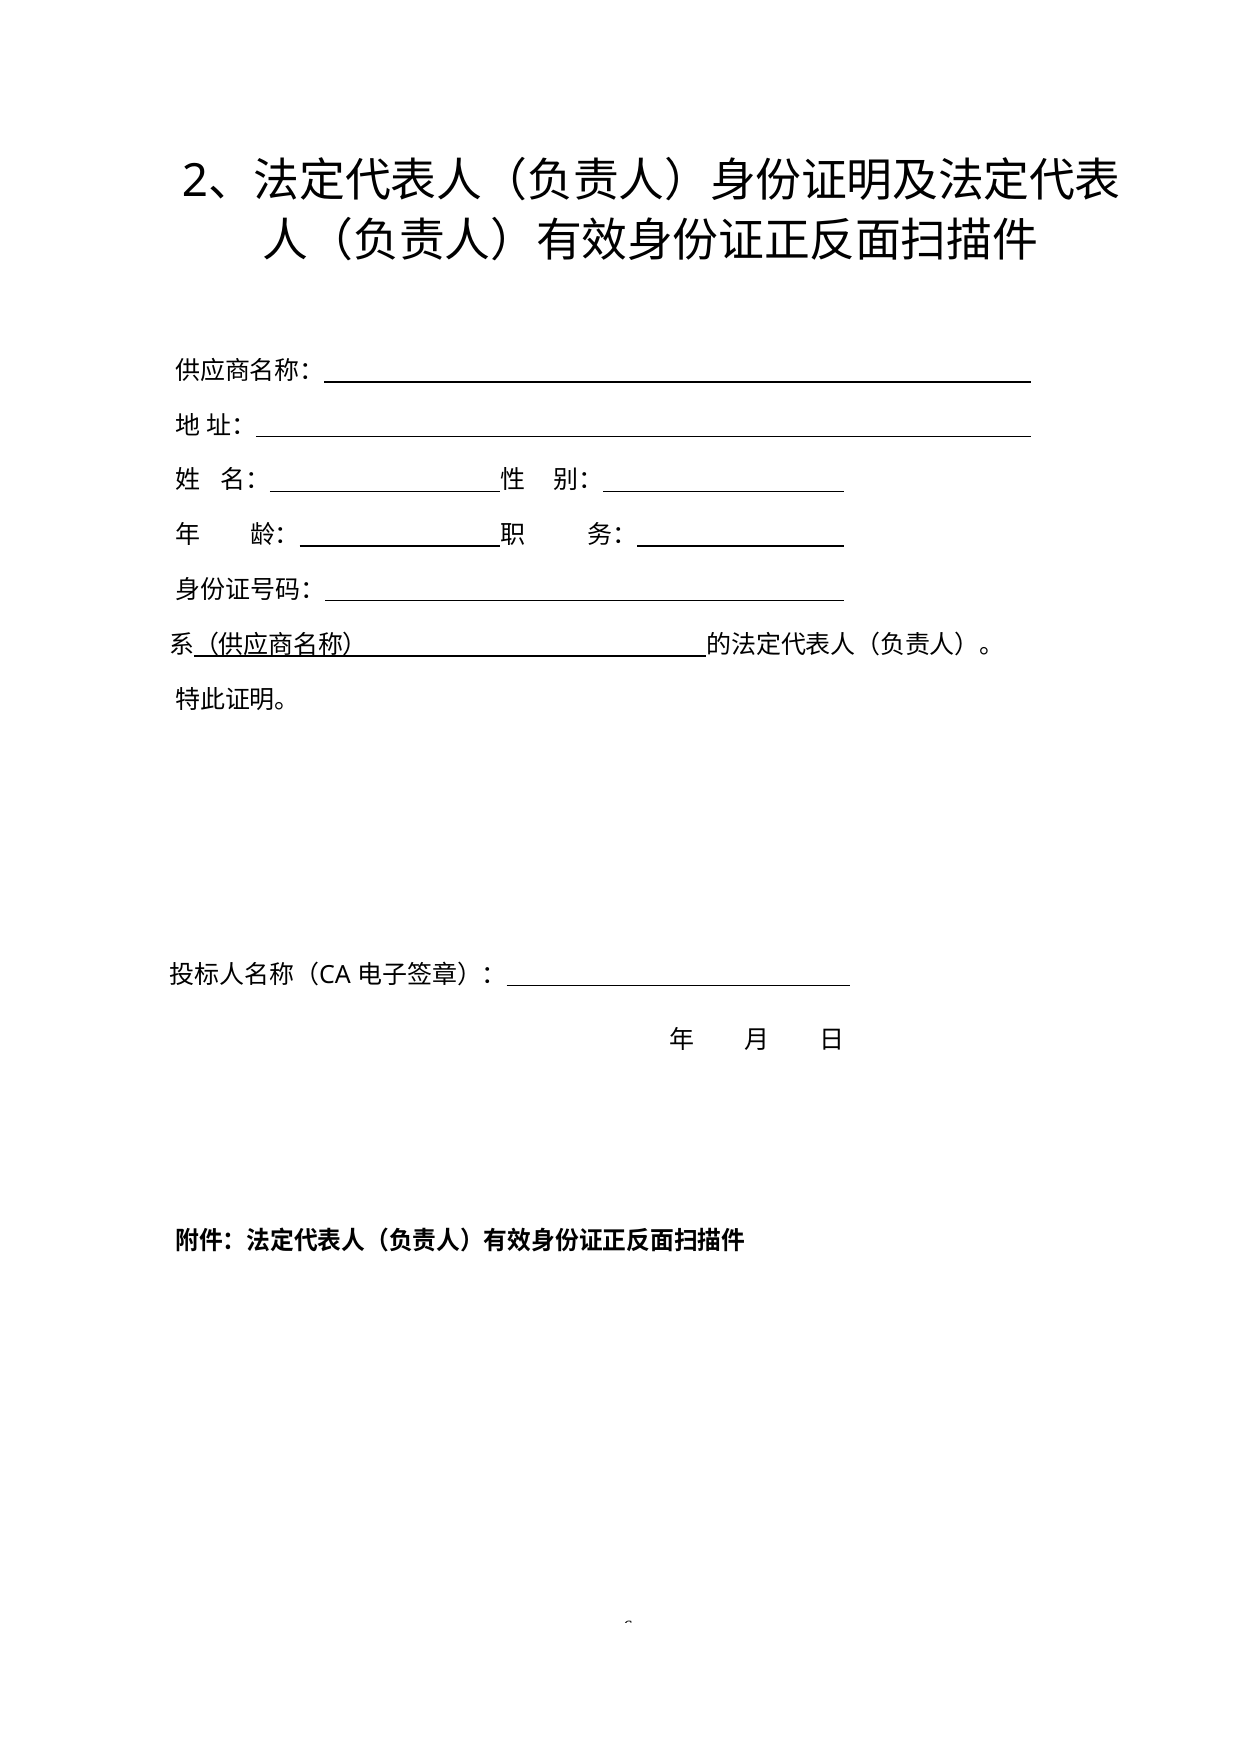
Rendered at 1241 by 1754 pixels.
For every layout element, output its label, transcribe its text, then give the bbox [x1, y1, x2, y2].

text 附件：法定代表人（负责人）有效身份证正反面扫描件 [175, 1220, 1163, 1257]
subtitle 2、法定代表人（负责人）身份证明及法定代表人（负责人）有效身份证正反面扫描件 [182, 148, 1121, 269]
text 供应商名称： 地 址： 姓 名： 性 别： [175, 351, 1032, 496]
text 年 龄： 职 务： 身份证号码： [175, 514, 844, 606]
text 投标人名称（CA 电子签章）： [169, 954, 1163, 991]
text 系（供应商名称） 的法定代表人（负责人）。特此证明。 [169, 624, 1007, 715]
text 年 月 日 [669, 1020, 1163, 1056]
